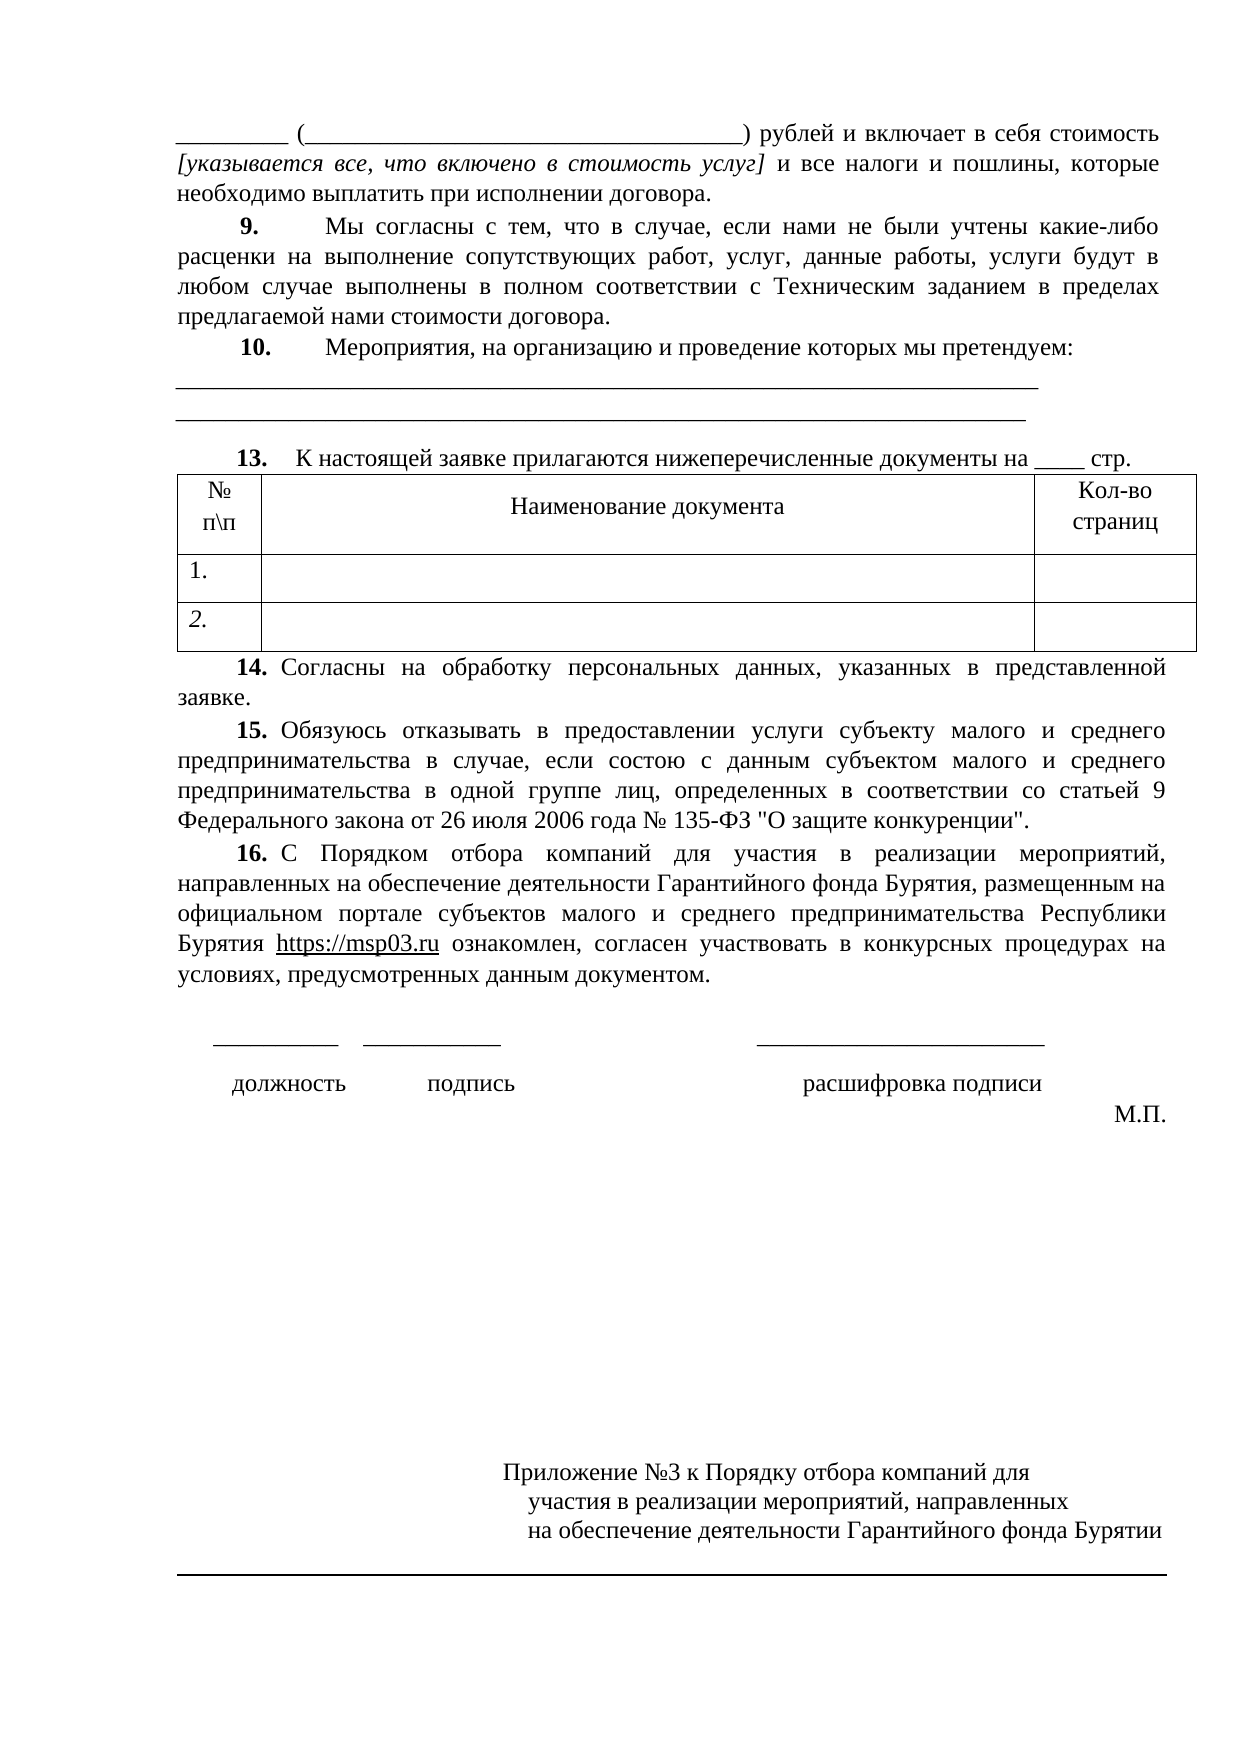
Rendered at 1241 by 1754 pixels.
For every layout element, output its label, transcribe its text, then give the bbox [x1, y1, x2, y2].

table_cell 1. [178, 555, 261, 602]
text ____________________________________________________________________ [176, 395, 1160, 424]
text __________ ___________ _______________________ [176, 1020, 1160, 1049]
text _____________________________________________________________________ [176, 363, 1167, 391]
table_cell [1035, 603, 1196, 651]
list Обязуюсь отказывать в предоставлении услуги субъекту малого и среднего предпринимательства в случае, если состою с данным субъектом малого и среднего предпринимательства в одной группе лиц, определенных в соответствии со статьей 9 Федерального закона от 26 июля 2006 года № 135-ФЗ "О защите конкуренции". [177, 715, 1167, 834]
list Согласны на обработку персональных данных, указанных в представленной заявке. [177, 652, 1167, 711]
list С Порядком отбора компаний для участия в реализации мероприятий, направленных на обеспечение деятельности Гарантийного фонда Бурятия, размещенным на официальном портале субъектов малого и среднего предпринимательства Республики Бурятия https://msp03.ru ознакомлен, согласен участвовать в конкурсных процедурах на условиях, предусмотренных данным документом. [177, 838, 1167, 987]
text _________ (___________________________________) рублей и включает в себя стоимость [указывается все, что включено в стоимость услуг] и все налоги и пошлины, которые необходимо выплатить при исполнении договора. [176, 118, 1160, 207]
text участия в реализации мероприятий, направленных [177, 1486, 1167, 1515]
list К настоящей заявке прилагаются нижеперечисленные документы на ____ стр. [236, 443, 1160, 471]
table_cell [1035, 555, 1196, 602]
table_cell 2. [178, 603, 261, 651]
table_header № п\п [178, 475, 261, 553]
list Мы согласны с тем, что в случае, если нами не были учтены какие-либо расценки на выполнение сопутствующих работ, услуг, данные работы, услуги будут в любом случае выполнены в полном соответствии с Техническим заданием в пределах предлагаемой нами стоимости договора. [177, 211, 1160, 330]
list Мероприятия, на организацию и проведение которых мы претендуем: [177, 332, 1160, 361]
table_cell [262, 603, 1034, 651]
table_header Наименование документа [262, 475, 1034, 553]
text Приложение №3 к Порядку отбора компаний для [177, 1457, 1167, 1486]
table_header Кол-во страниц [1035, 475, 1196, 553]
text М.П. [177, 1099, 1167, 1127]
text на обеспечение деятельности Гарантийного фонда Бурятии [177, 1515, 1167, 1544]
text должность подпись расшифровка подписи [176, 1068, 1119, 1097]
table_cell [262, 555, 1034, 602]
